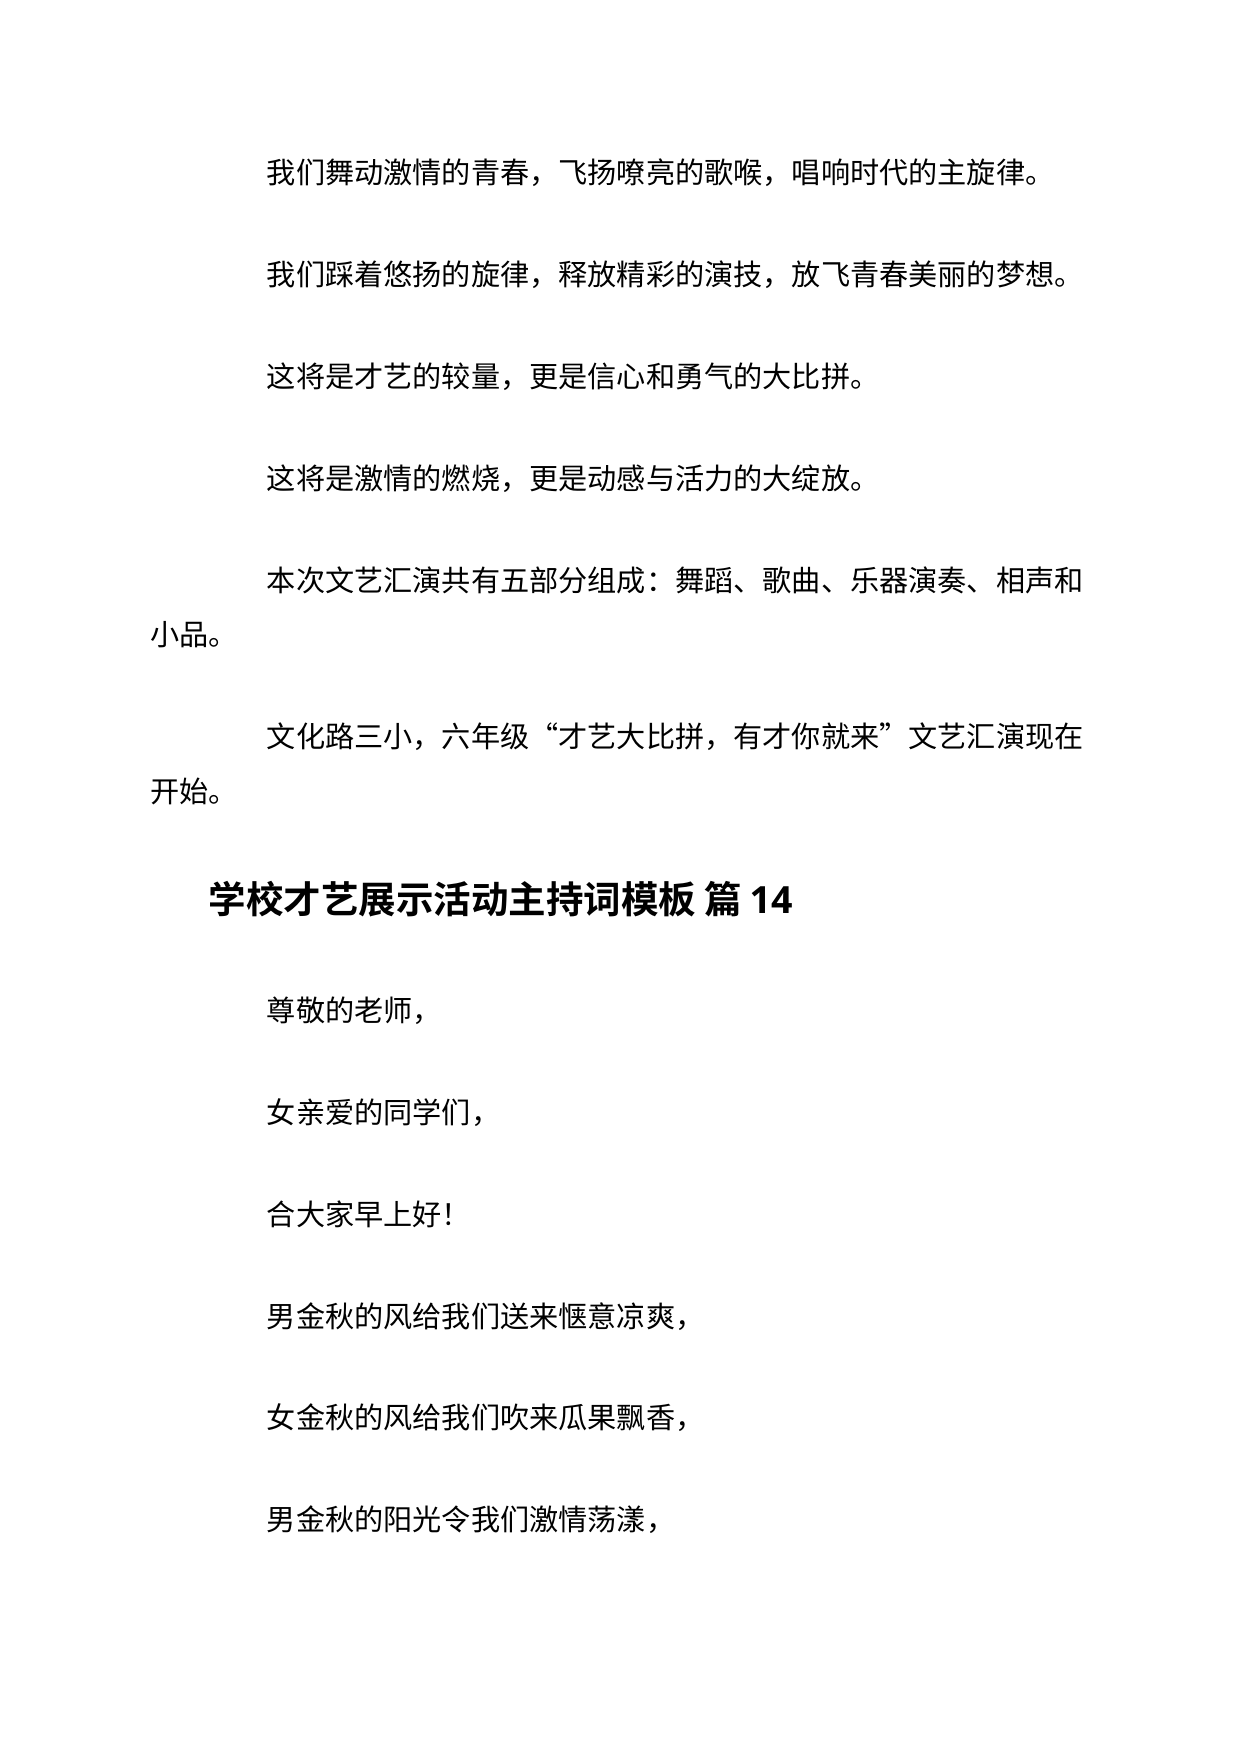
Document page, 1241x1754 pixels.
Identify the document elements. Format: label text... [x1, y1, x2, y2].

text 这将是激情的燃烧，更是动感与活力的大绽放。 [150, 455, 1090, 498]
text 男金秋的阳光令我们激情荡漾， [150, 1497, 1090, 1539]
text 学校才艺展示活动主持词模板 篇14 [150, 870, 1090, 925]
text 文化路三小，六年级“才艺大比拼，有才你就来”文艺汇演现在开始。 [150, 714, 1090, 811]
text 男金秋的风给我们送来惬意凉爽， [150, 1293, 1090, 1336]
text 我们踩着悠扬的旋律，释放精彩的演技，放飞青春美丽的梦想。 [150, 252, 1090, 294]
text 女金秋的风给我们吹来瓜果飘香， [150, 1395, 1090, 1437]
text 女亲爱的同学们， [150, 1090, 1090, 1132]
text 尊敬的老师， [150, 988, 1090, 1030]
text 合大家早上好！ [150, 1192, 1090, 1234]
text 这将是才艺的较量，更是信心和勇气的大比拼。 [150, 353, 1090, 396]
text 我们舞动激情的青春，飞扬嘹亮的歌喉，唱响时代的主旋律。 [150, 150, 1090, 192]
text 本次文艺汇演共有五部分组成：舞蹈、歌曲、乐器演奏、相声和小品。 [150, 557, 1090, 654]
